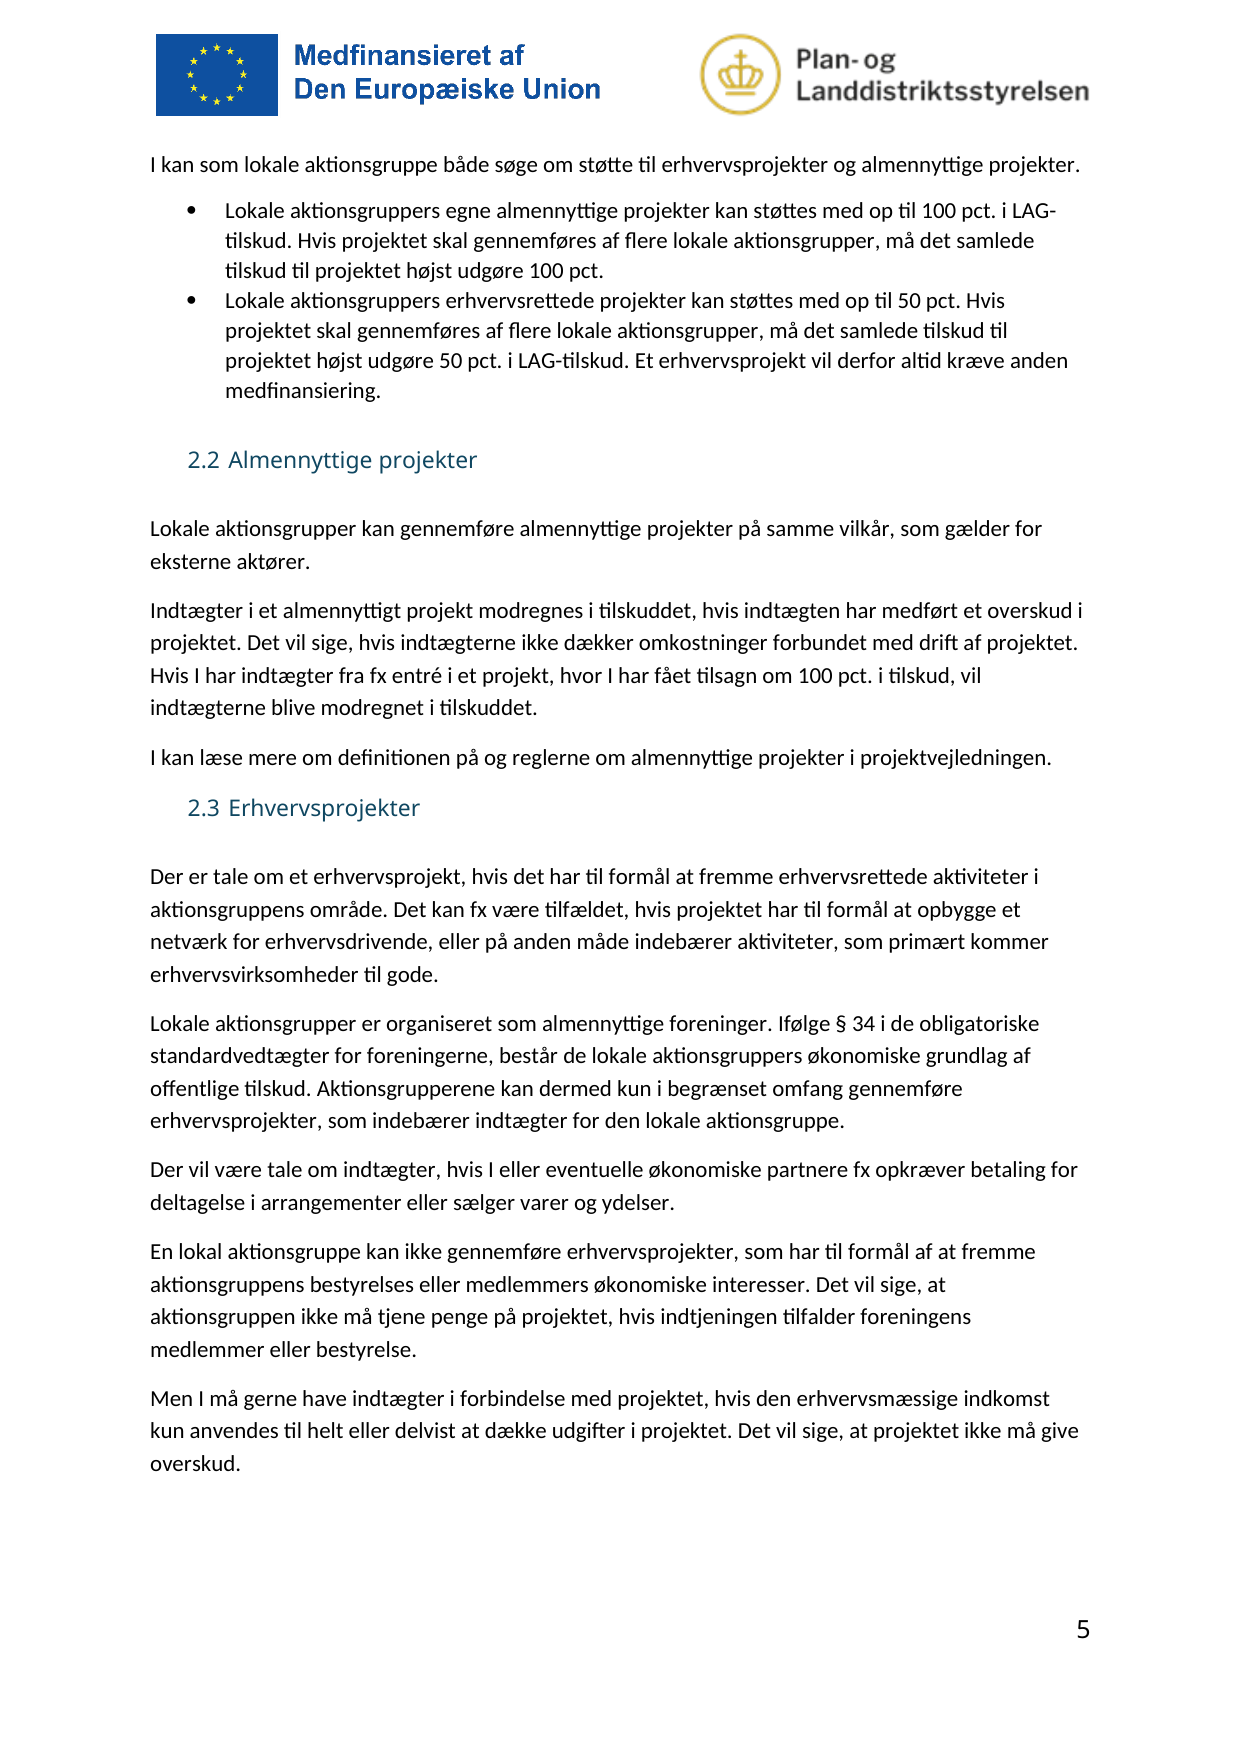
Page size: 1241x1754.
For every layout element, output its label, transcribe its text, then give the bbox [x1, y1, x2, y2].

text Lokale aktionsgrupper er organiseret som almennyttige foreninger. Ifølge § 34 i de obligatoriske standardvedtægter for foreningerne, består de lokale aktionsgruppers økonomiske grundlag af offentlige tilskud. Aktionsgrupperene kan dermed kun i begrænset omfang gennemføre erhvervsprojekter, som indebærer indtægter for den lokale aktionsgruppe. [150, 1009, 1090, 1134]
list Lokale aktionsgruppers erhvervsrettede projekter kan støttes med op til 50 pct. Hvis projektet skal gennemføres af flere lokale aktionsgrupper, må det samlede tilskud til projektet højst udgøre 50 pct. i LAG-tilskud. Et erhvervsprojekt vil derfor altid kræve anden medfinansiering. [187, 286, 1090, 404]
text Der vil være tale om indtægter, hvis I eller eventuelle økonomiske partnere fx opkræver betaling for deltagelse i arrangementer eller sælger varer og ydelser. [150, 1156, 1090, 1216]
text Men I må gerne have indtægter i forbindelse med projektet, hvis den erhvervsmæssige indkomst kun anvendes til helt eller delvist at dække udgifter i projektet. Det vil sige, at projektet ikke må give overskud. [150, 1384, 1090, 1477]
list Lokale aktionsgruppers egne almennyttige projekter kan støttes med op til 100 pct. i LAG-tilskud. Hvis projektet skal gennemføres af flere lokale aktionsgrupper, må det samlede tilskud til projektet højst udgøre 100 pct. [187, 197, 1090, 284]
picture [150, 28, 608, 121]
subtitle Erhvervsprojekter [187, 792, 1090, 823]
picture [698, 30, 1091, 118]
subtitle Almennyttige projekter [187, 444, 1090, 475]
text Lokale aktionsgrupper kan gennemføre almennyttige projekter på samme vilkår, som gælder for eksterne aktører. [150, 514, 1090, 575]
text Der er tale om et erhvervsprojekt, hvis det har til formål at fremme erhvervsrettede aktiviteter i aktionsgruppens område. Det kan fx være tilfældet, hvis projektet har til formål at opbygge et netværk for erhvervsdrivende, eller på anden måde indebærer aktiviteter, som primært kommer erhvervsvirksomheder til gode. [150, 862, 1090, 988]
text Indtægter i et almennyttigt projekt modregnes i tilskuddet, hvis indtægten har medført et overskud i projektet. Det vil sige, hvis indtægterne ikke dækker omkostninger forbundet med drift af projektet. Hvis I har indtægter fra fx entré i et projekt, hvor I har fået tilsagn om 100 pct. i tilskud, vil indtægterne blive modregnet i tilskuddet. [150, 596, 1090, 722]
text En lokal aktionsgruppe kan ikke gennemføre erhvervsprojekter, som har til formål af at fremme aktionsgruppens bestyrelses eller medlemmers økonomiske interesser. Det vil sige, at aktionsgruppen ikke må tjene penge på projektet, hvis indtjeningen tilfalder foreningens medlemmer eller bestyrelse. [150, 1237, 1090, 1363]
text I kan læse mere om definitionen på og reglerne om almennyttige projekter i projektvejledningen. [150, 743, 1090, 771]
text I kan som lokale aktionsgruppe både søge om støtte til erhvervsprojekter og almennyttige projekter. [150, 150, 1090, 178]
